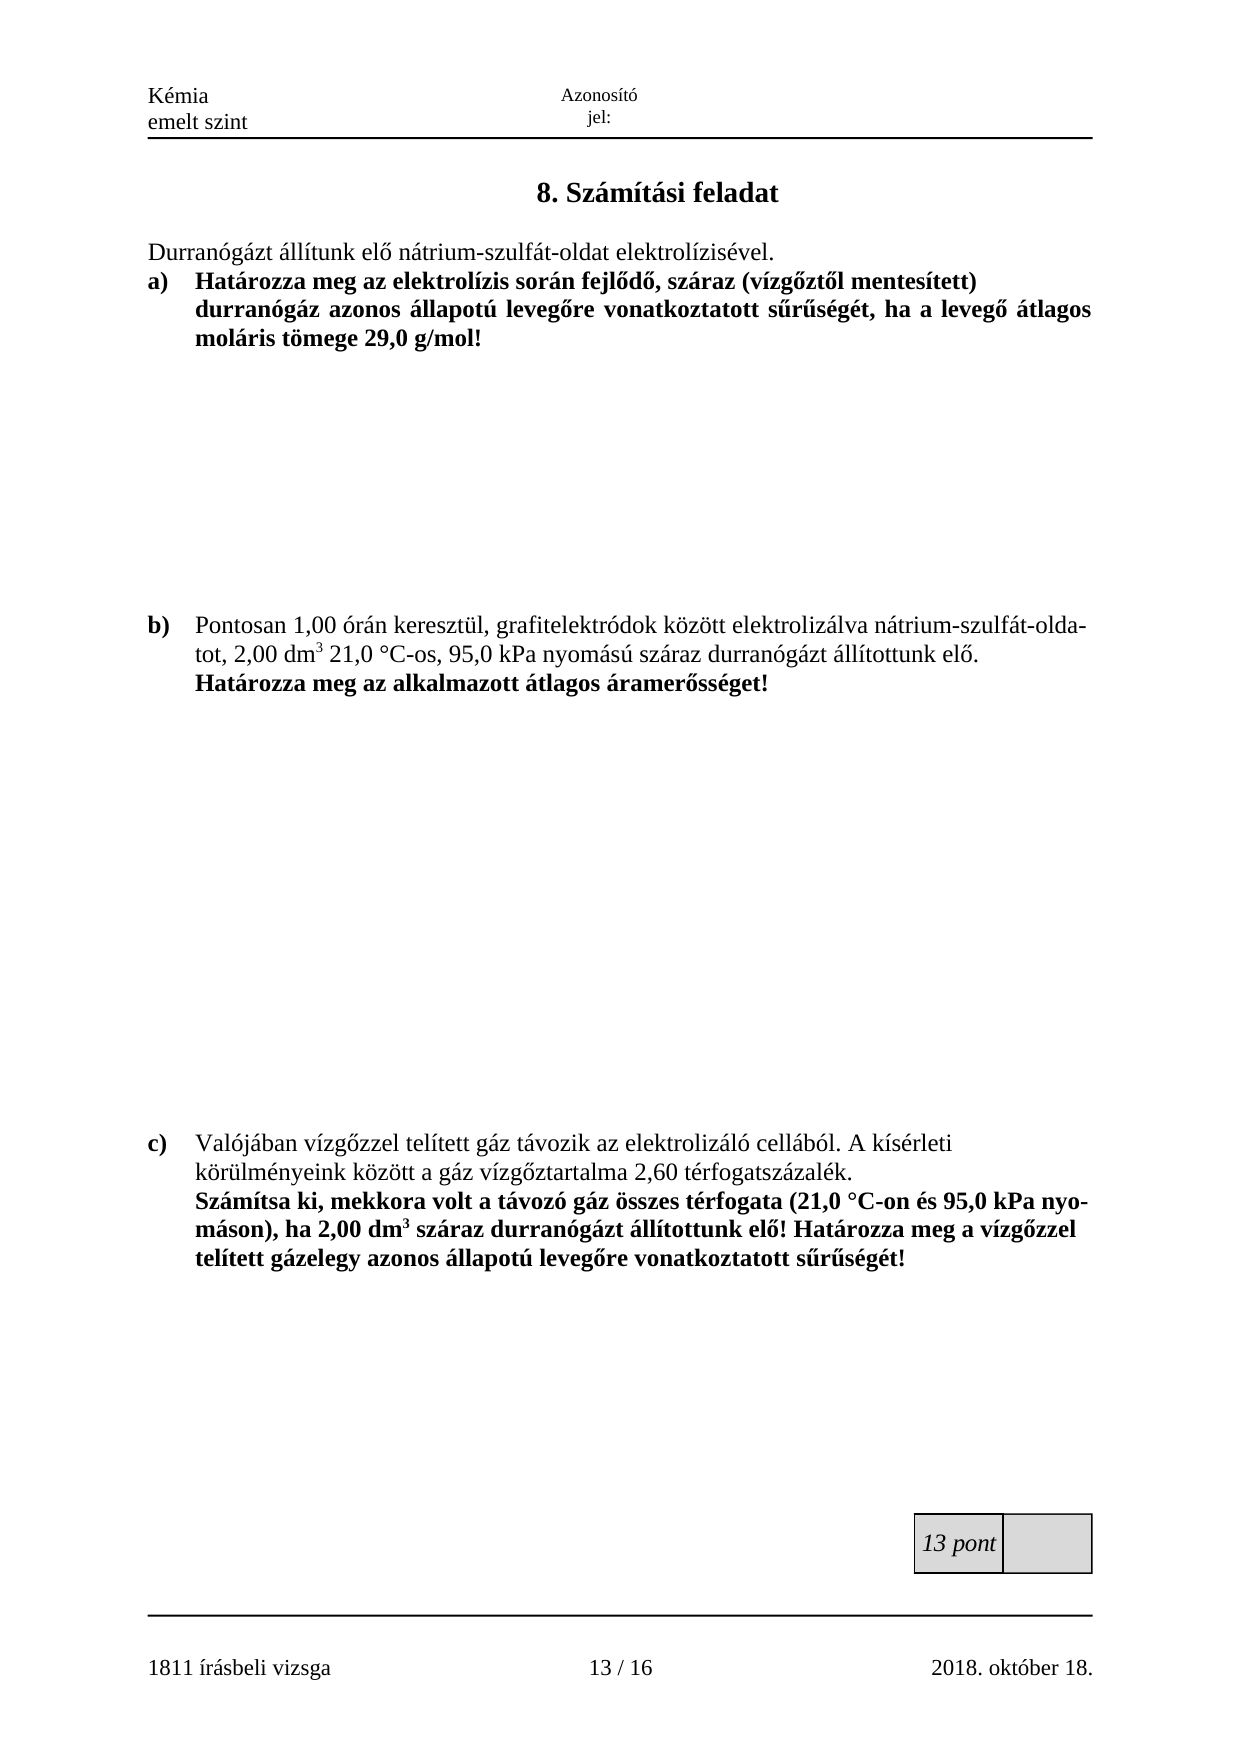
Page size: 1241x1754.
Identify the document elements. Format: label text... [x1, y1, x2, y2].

text Durranógázt állítunk elő nátrium-szulfát-oldat elektrolízisével. [148, 237, 1107, 266]
subtitle Számítási feladat [536, 175, 1107, 208]
list Határozza meg az elektrolízis során fejlődő, száraz (vízgőztől mentesített) durranógáz azonos állapotú levegőre vonatkoztatott sűrűségét, ha a levegő átlagos moláris tömege 29,0 g/mol! [147, 266, 1093, 352]
list Valójában vízgőzzel telített gáz távozik az elektrolizáló cellából. A kísérleti körülményeink között a gáz vízgőztartalma 2,60 térfogatszázalék. [147, 1128, 953, 1185]
text Számítsa ki, mekkora volt a távozó gáz összes térfogata (21,0 °C-on és 95,0 kPa nyo- máson), ha 2,00 dm3 száraz durranógázt állítottunk elő! Határozza meg a vízgőzzel telített gázelegy azonos állapotú levegőre vonatkoztatott sűrűségét! [195, 1186, 1090, 1272]
list Pontosan 1,00 órán keresztül, grafitelektródok között elektrolizálva nátrium-szulfát-olda- tot, 2,00 dm3 21,0 °C-os, 95,0 kPa nyomású száraz durranógázt állítottunk elő. Határozza meg az alkalmazott átlagos áramerősséget! [147, 611, 1087, 697]
